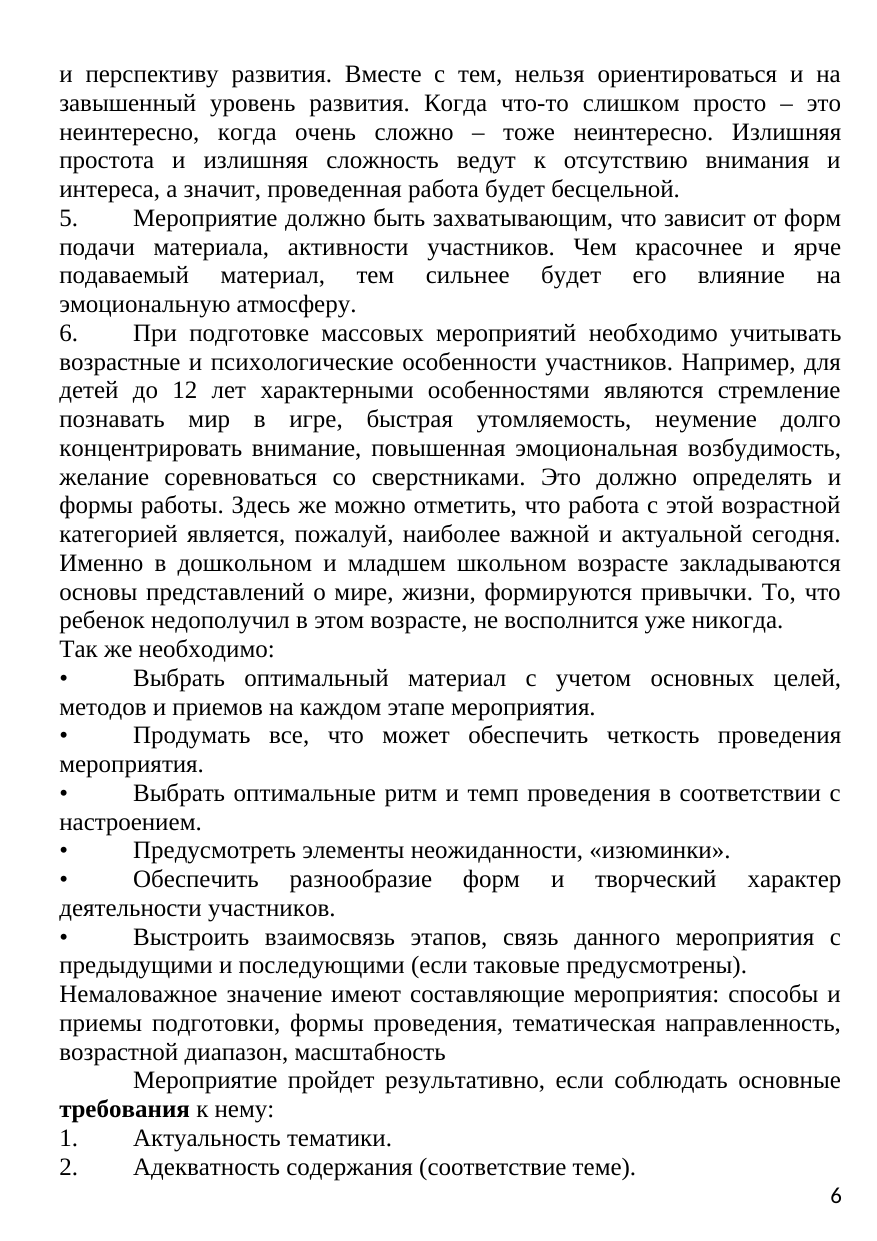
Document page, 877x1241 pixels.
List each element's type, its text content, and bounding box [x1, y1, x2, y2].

text • Выстроить взаимосвязь этапов, связь данного мероприятия с предыдущими и последующими (если таковые предусмотрены). [59, 922, 842, 979]
text 6. При подготовке массовых мероприятий необходимо учитывать возрастные и психологические особенности участников. Например, для детей до 12 лет характерными особенностями являются стремление познавать мир в игре, быстрая утомляемость, неумение долго концентрировать внимание, повышенная эмоциональная возбудимость, желание соревноваться со сверстниками. Это должно определять и формы работы. Здесь же можно отметить, что работа с этой возрастной категорией является, пожалуй, наиболее важной и актуальной сегодня. Именно в дошкольном и младшем школьном возрасте закладываются основы представлений о мире, жизни, формируются привычки. То, что ребенок недополучил в этом возрасте, не восполнится уже никогда. [59, 318, 842, 634]
text • Предусмотреть элементы неожиданности, «изюминки». [59, 835, 842, 864]
text Так же необходимо: [59, 634, 842, 663]
text Мероприятие пройдет результативно, если соблюдать основные требования к нему: [59, 1065, 842, 1123]
text • Выбрать оптимальные ритм и темп проведения в соответствии с настроением. [59, 778, 842, 835]
text • Продумать все, что может обеспечить четкость проведения мероприятия. [59, 720, 842, 778]
text 5. Мероприятие должно быть захватывающим, что зависит от форм подачи материала, активности участников. Чем красочнее и ярче подаваемый материал, тем сильнее будет его влияние на эмоциональную атмосферу. [59, 203, 842, 318]
text • Выбрать оптимальный материал с учетом основных целей, методов и приемов на каждом этапе мероприятия. [59, 663, 842, 720]
text 2. Адекватность содержания (соответствие теме). [59, 1152, 842, 1180]
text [59, 59, 842, 203]
text 1. Актуальность тематики. [59, 1123, 842, 1152]
text Немаловажное значение имеют составляющие мероприятия: способы и приемы подготовки, формы проведения, тематическая направленность, возрастной диапазон, масштабность [59, 979, 842, 1065]
text • Обеспечить разнообразие форм и творческий характер деятельности участников. [59, 864, 842, 922]
